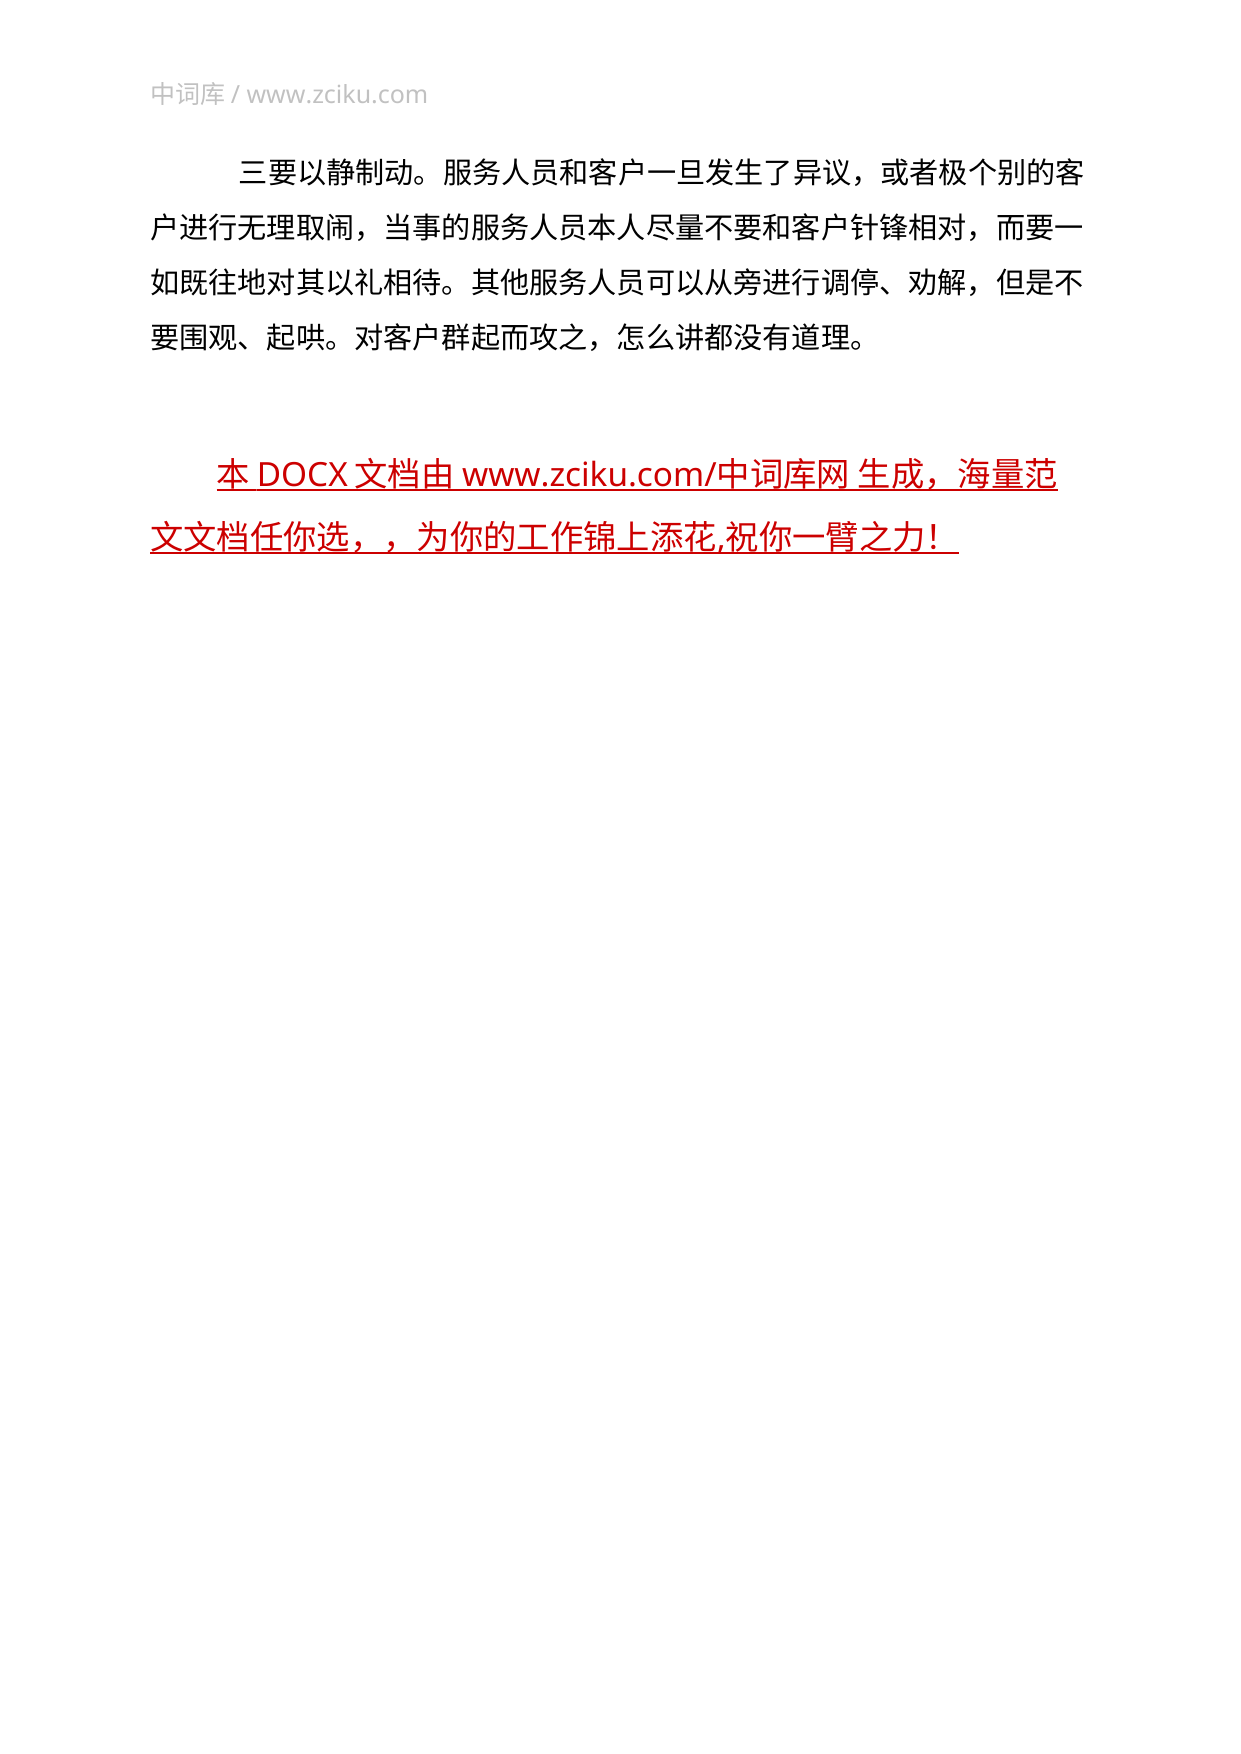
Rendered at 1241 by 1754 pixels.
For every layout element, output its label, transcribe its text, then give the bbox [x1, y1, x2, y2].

text 本DOCX文档由 www.zciku.com/中词库网 生成，海量范文文档任你选，，为你的工作锦上添花,祝你一臂之力！ [150, 448, 1090, 559]
text 三要以静制动。服务人员和客户一旦发生了异议，或者极个别的客户进行无理取闹，当事的服务人员本人尽量不要和客户针锋相对，而要一如既往地对其以礼相待。其他服务人员可以从旁进行调停、劝解，但是不要围观、起哄。对客户群起而攻之，怎么讲都没有道理。 [150, 150, 1090, 357]
